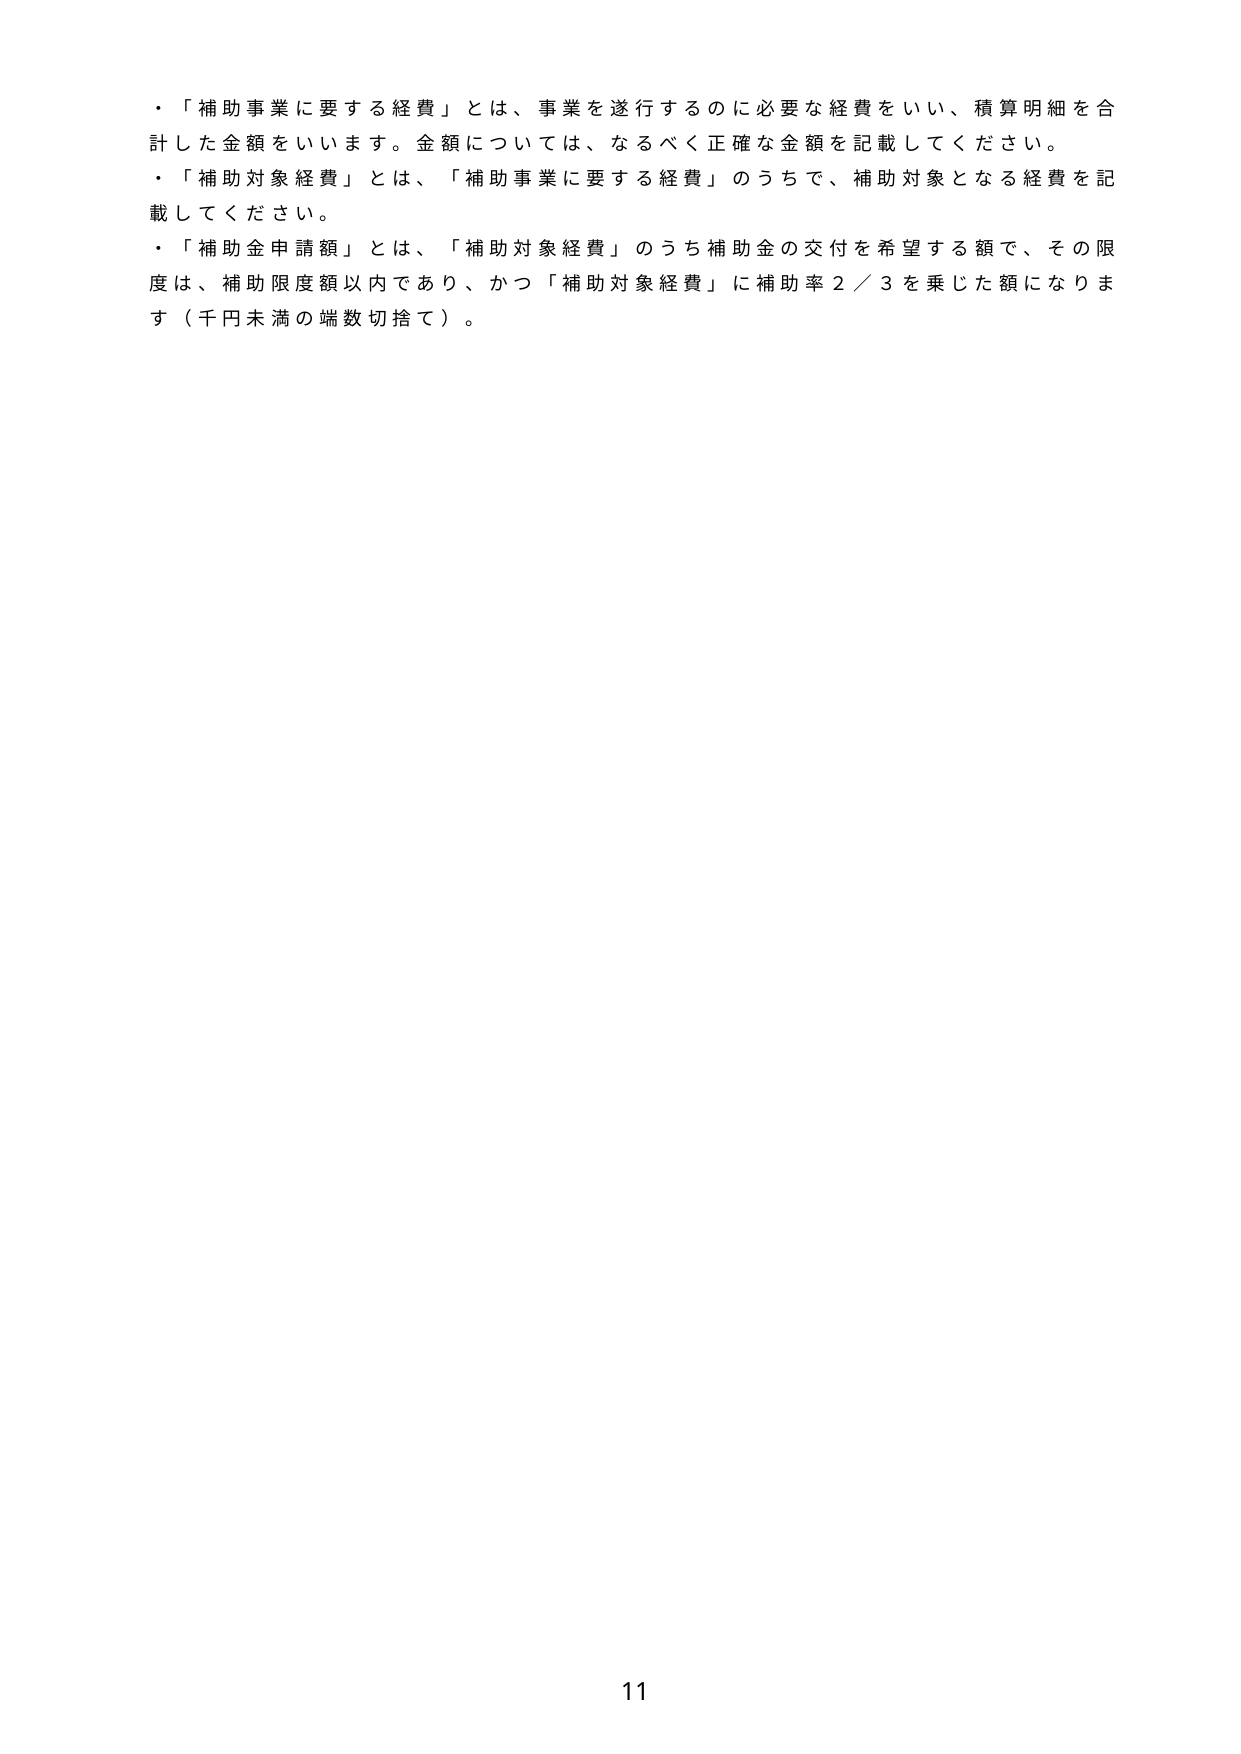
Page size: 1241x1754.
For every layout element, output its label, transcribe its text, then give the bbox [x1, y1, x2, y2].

text ・「補助対象経費」とは、「補助事業に要する経費」のうちで、補助対象となる経費を記載してください。 [149, 159, 1120, 229]
text ・「補助金申請額」とは、「補助対象経費」のうち補助金の交付を希望する額で、その限度は、補助限度額以内であり、かつ「補助対象経費」に補助率２／３を乗じた額になります（千円未満の端数切捨て）。 [149, 229, 1120, 334]
text ・「補助事業に要する経費」とは、事業を遂行するのに必要な経費をいい、積算明細を合計した金額をいいます。金額については、なるべく正確な金額を記載してください。 [149, 89, 1120, 159]
